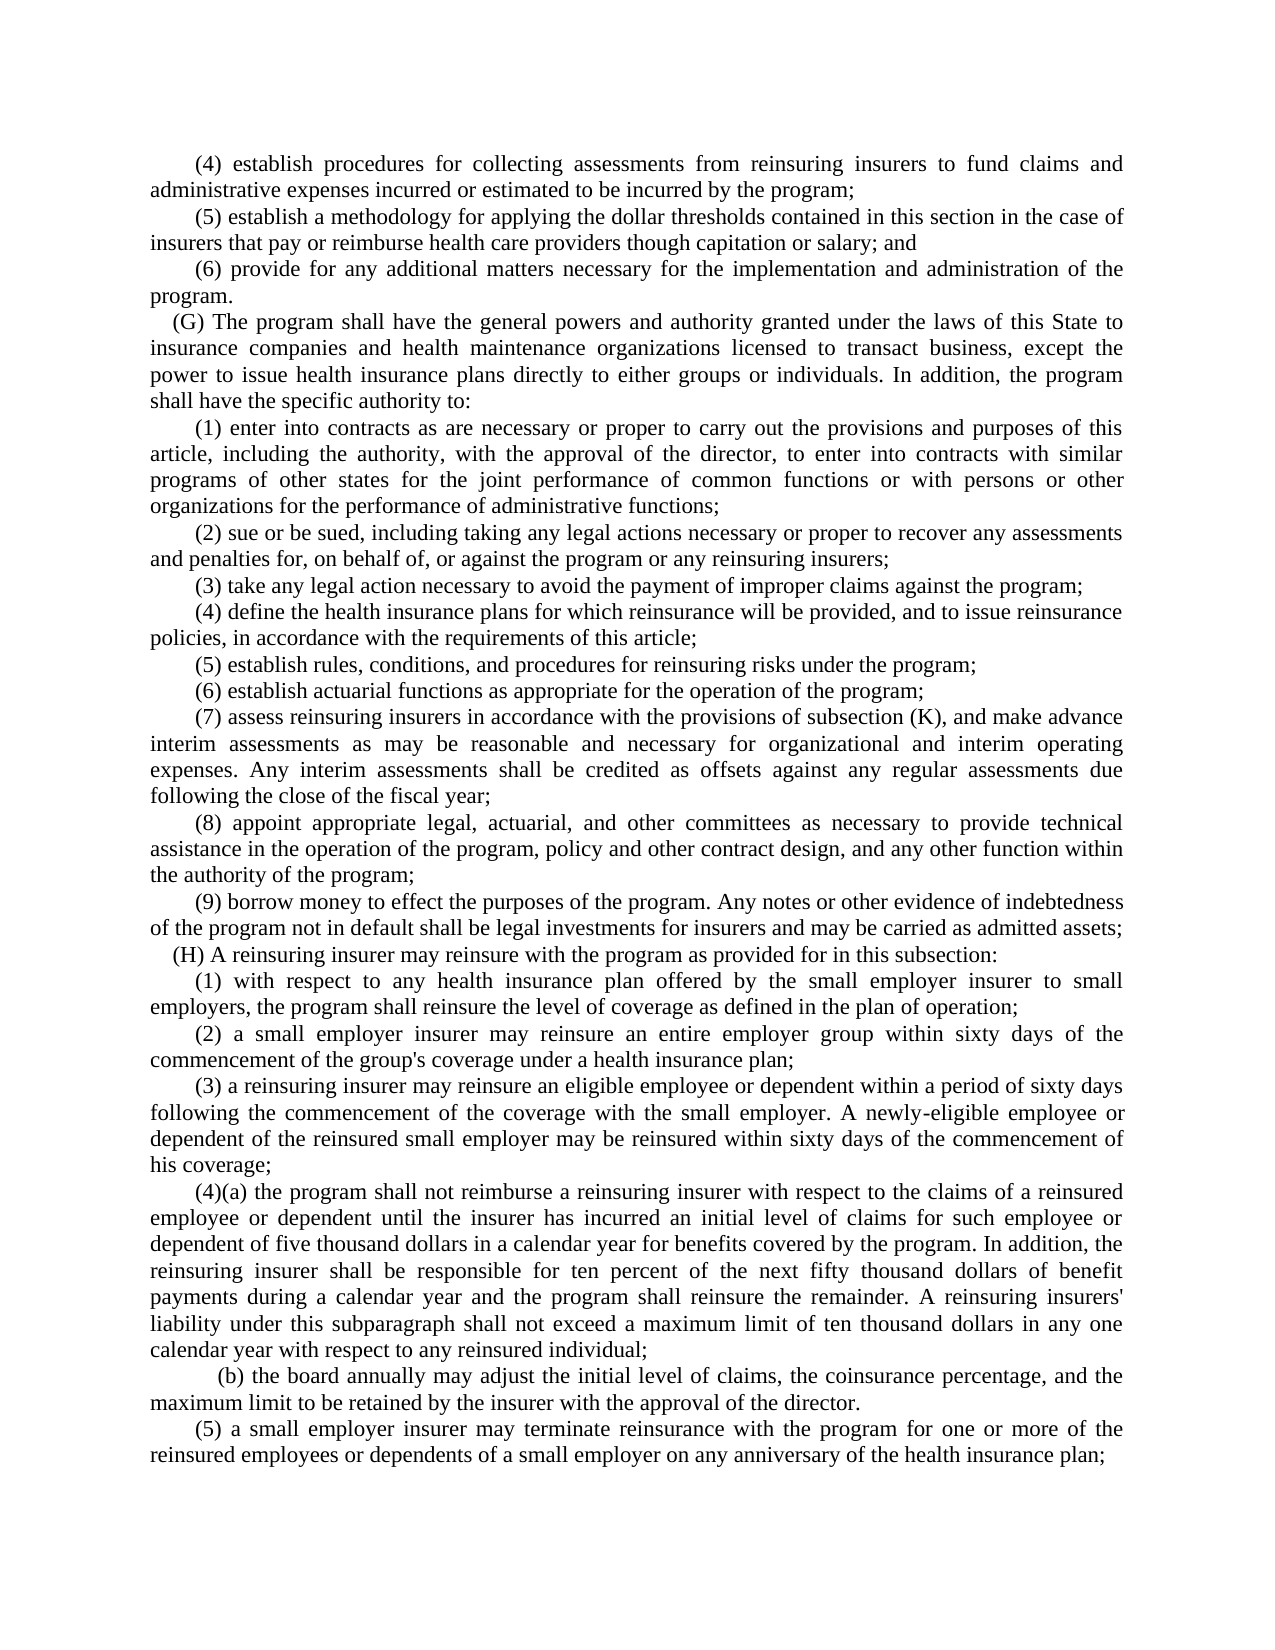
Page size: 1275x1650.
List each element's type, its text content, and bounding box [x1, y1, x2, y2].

text (6) establish actuarial functions as appropriate for the operation of the program; [150, 677, 1125, 703]
text (4) define the health insurance plans for which reinsurance will be provided, and to issue reinsurance policies, in accordance with the requirements of this article; [150, 598, 1125, 651]
text (3) take any legal action necessary to avoid the payment of improper claims against the program; [150, 572, 1125, 598]
text (H) A reinsuring insurer may reinsure with the program as provided for in this subsection: [150, 941, 1125, 967]
text (3) a reinsuring insurer may reinsure an eligible employee or dependent within a period of sixty days following the commencement of the coverage with the small employer. A newly-eligible employee or dependent of the reinsured small employer may be reinsured within sixty days of the commencement of his coverage; [150, 1072, 1125, 1178]
text (7) assess reinsuring insurers in accordance with the provisions of subsection (K), and make advance interim assessments as may be reasonable and necessary for organizational and interim operating expenses. Any interim assessments shall be credited as offsets against any regular assessments due following the close of the fiscal year; [150, 703, 1125, 809]
text (4)(a) the program shall not reimburse a reinsuring insurer with respect to the claims of a reinsured employee or dependent until the insurer has incurred an initial level of claims for such employee or dependent of five thousand dollars in a calendar year for benefits covered by the program. In addition, the reinsuring insurer shall be responsible for ten percent of the next fifty thousand dollars of benefit payments during a calendar year and the program shall reinsure the remainder. A reinsuring insurers' liability under this subparagraph shall not exceed a maximum limit of ten thousand dollars in any one calendar year with respect to any reinsured individual; [150, 1178, 1125, 1362]
text (5) establish rules, conditions, and procedures for reinsuring risks under the program; [150, 651, 1125, 677]
text (8) appoint appropriate legal, actuarial, and other committees as necessary to provide technical assistance in the operation of the program, policy and other contract design, and any other function within the authority of the program; [150, 809, 1125, 888]
text (5) a small employer insurer may terminate reinsurance with the program for one or more of the reinsured employees or dependents of a small employer on any anniversary of the health insurance plan; [150, 1415, 1125, 1468]
text (b) the board annually may adjust the initial level of claims, the coinsurance percentage, and the maximum limit to be retained by the insurer with the approval of the director. [150, 1362, 1125, 1415]
text (4) establish procedures for collecting assessments from reinsuring insurers to fund claims and administrative expenses incurred or estimated to be incurred by the program; [150, 150, 1125, 203]
text (9) borrow money to effect the purposes of the program. Any notes or other evidence of indebtedness of the program not in default shall be legal investments for insurers and may be carried as admitted assets; [150, 888, 1125, 941]
text (G) The program shall have the general powers and authority granted under the laws of this State to insurance companies and health maintenance organizations licensed to transact business, except the power to issue health insurance plans directly to either groups or individuals. In addition, the program shall have the specific authority to: [150, 308, 1125, 413]
text (2) a small employer insurer may reinsure an entire employer group within sixty days of the commencement of the group's coverage under a health insurance plan; [150, 1020, 1125, 1072]
text (5) establish a methodology for applying the dollar thresholds contained in this section in the case of insurers that pay or reimburse health care providers though capitation or salary; and [150, 203, 1125, 255]
text (1) with respect to any health insurance plan offered by the small employer insurer to small employers, the program shall reinsure the level of coverage as defined in the plan of operation; [150, 967, 1125, 1020]
text (6) provide for any additional matters necessary for the implementation and administration of the program. [150, 255, 1125, 308]
text (1) enter into contracts as are necessary or proper to carry out the provisions and purposes of this article, including the authority, with the approval of the director, to enter into contracts with similar programs of other states for the joint performance of common functions or with persons or other organizations for the performance of administrative functions; [150, 413, 1125, 519]
text (2) sue or be sued, including taking any legal actions necessary or proper to recover any assessments and penalties for, on behalf of, or against the program or any reinsuring insurers; [150, 519, 1125, 572]
